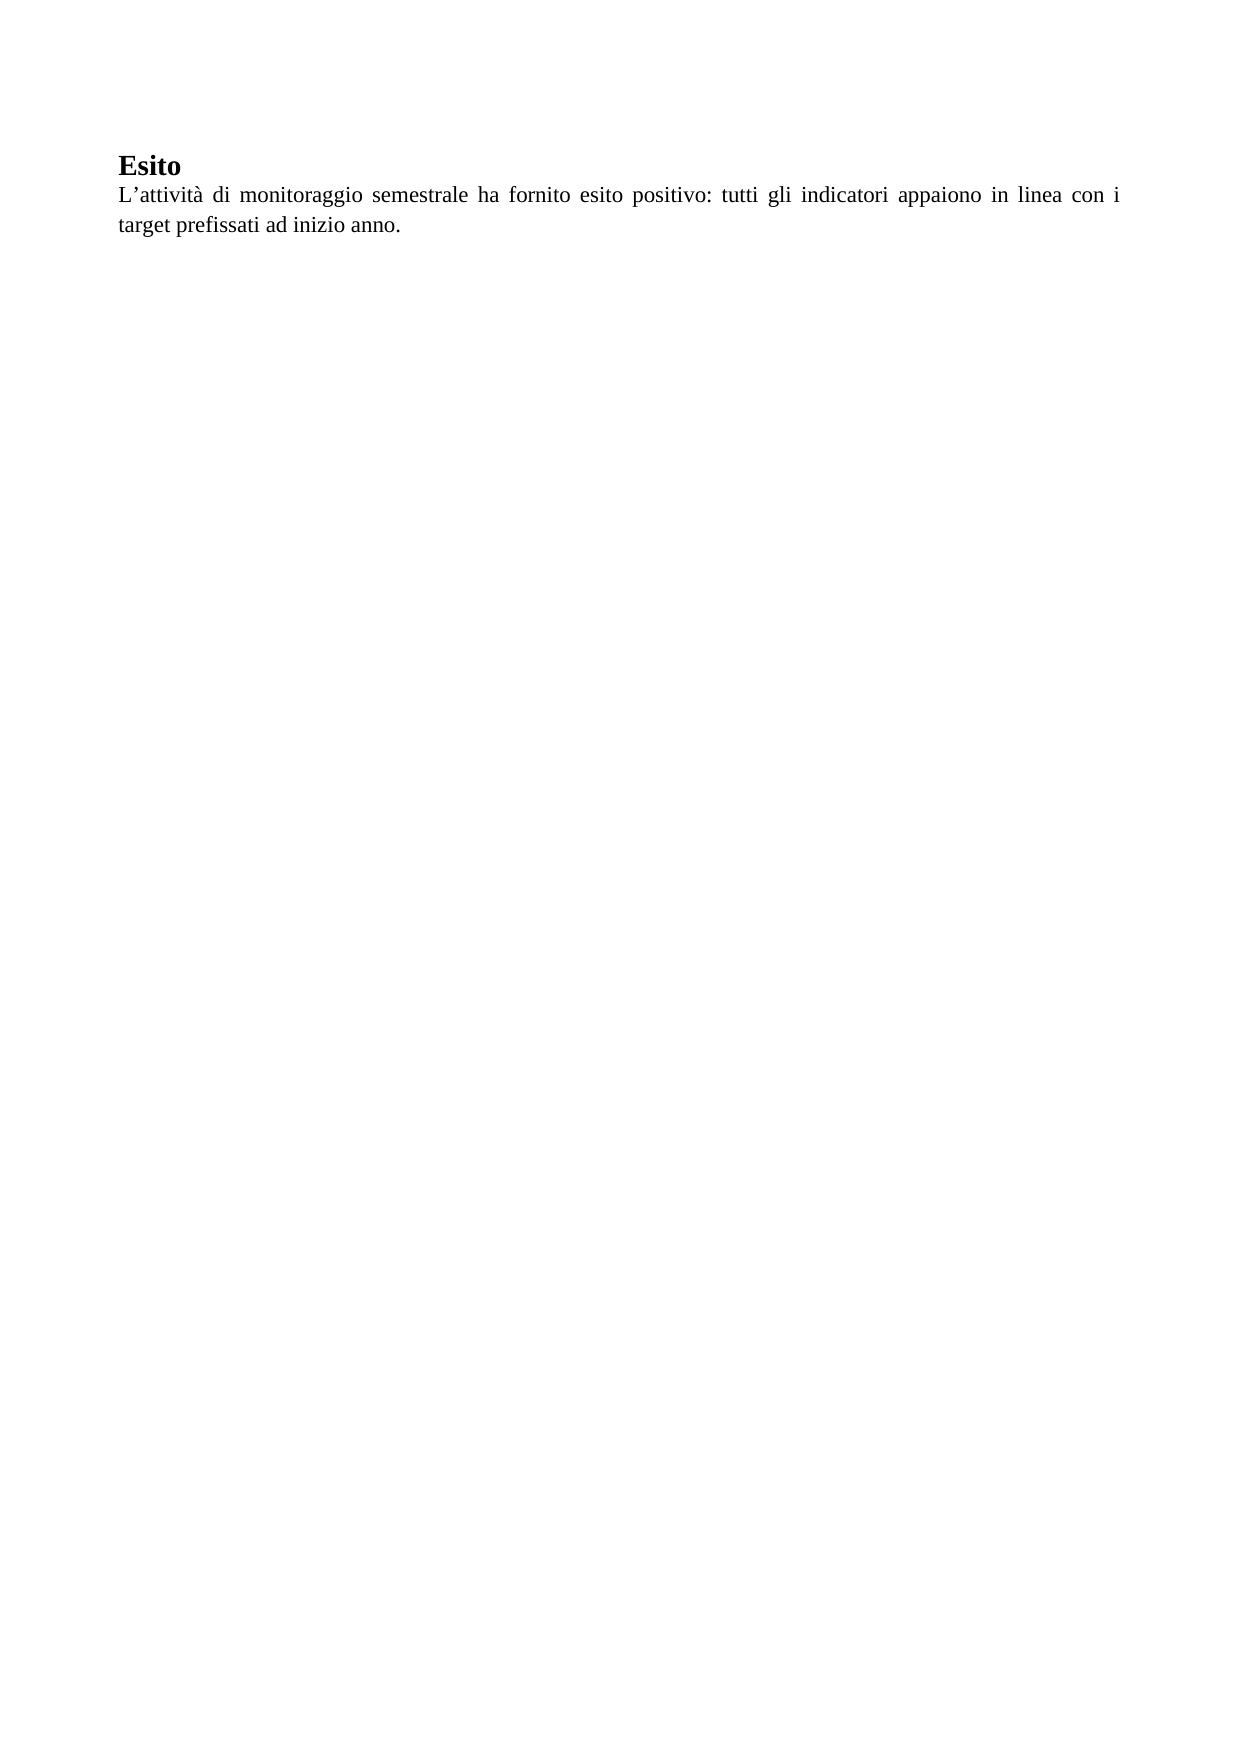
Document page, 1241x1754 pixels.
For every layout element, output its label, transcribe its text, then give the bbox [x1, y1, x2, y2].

text L’attività di monitoraggio semestrale ha fornito esito positivo: tutti gli indicatori appaiono in linea con i target prefissati ad inizio anno. [118, 181, 1122, 238]
subtitle Esito [118, 148, 1122, 181]
